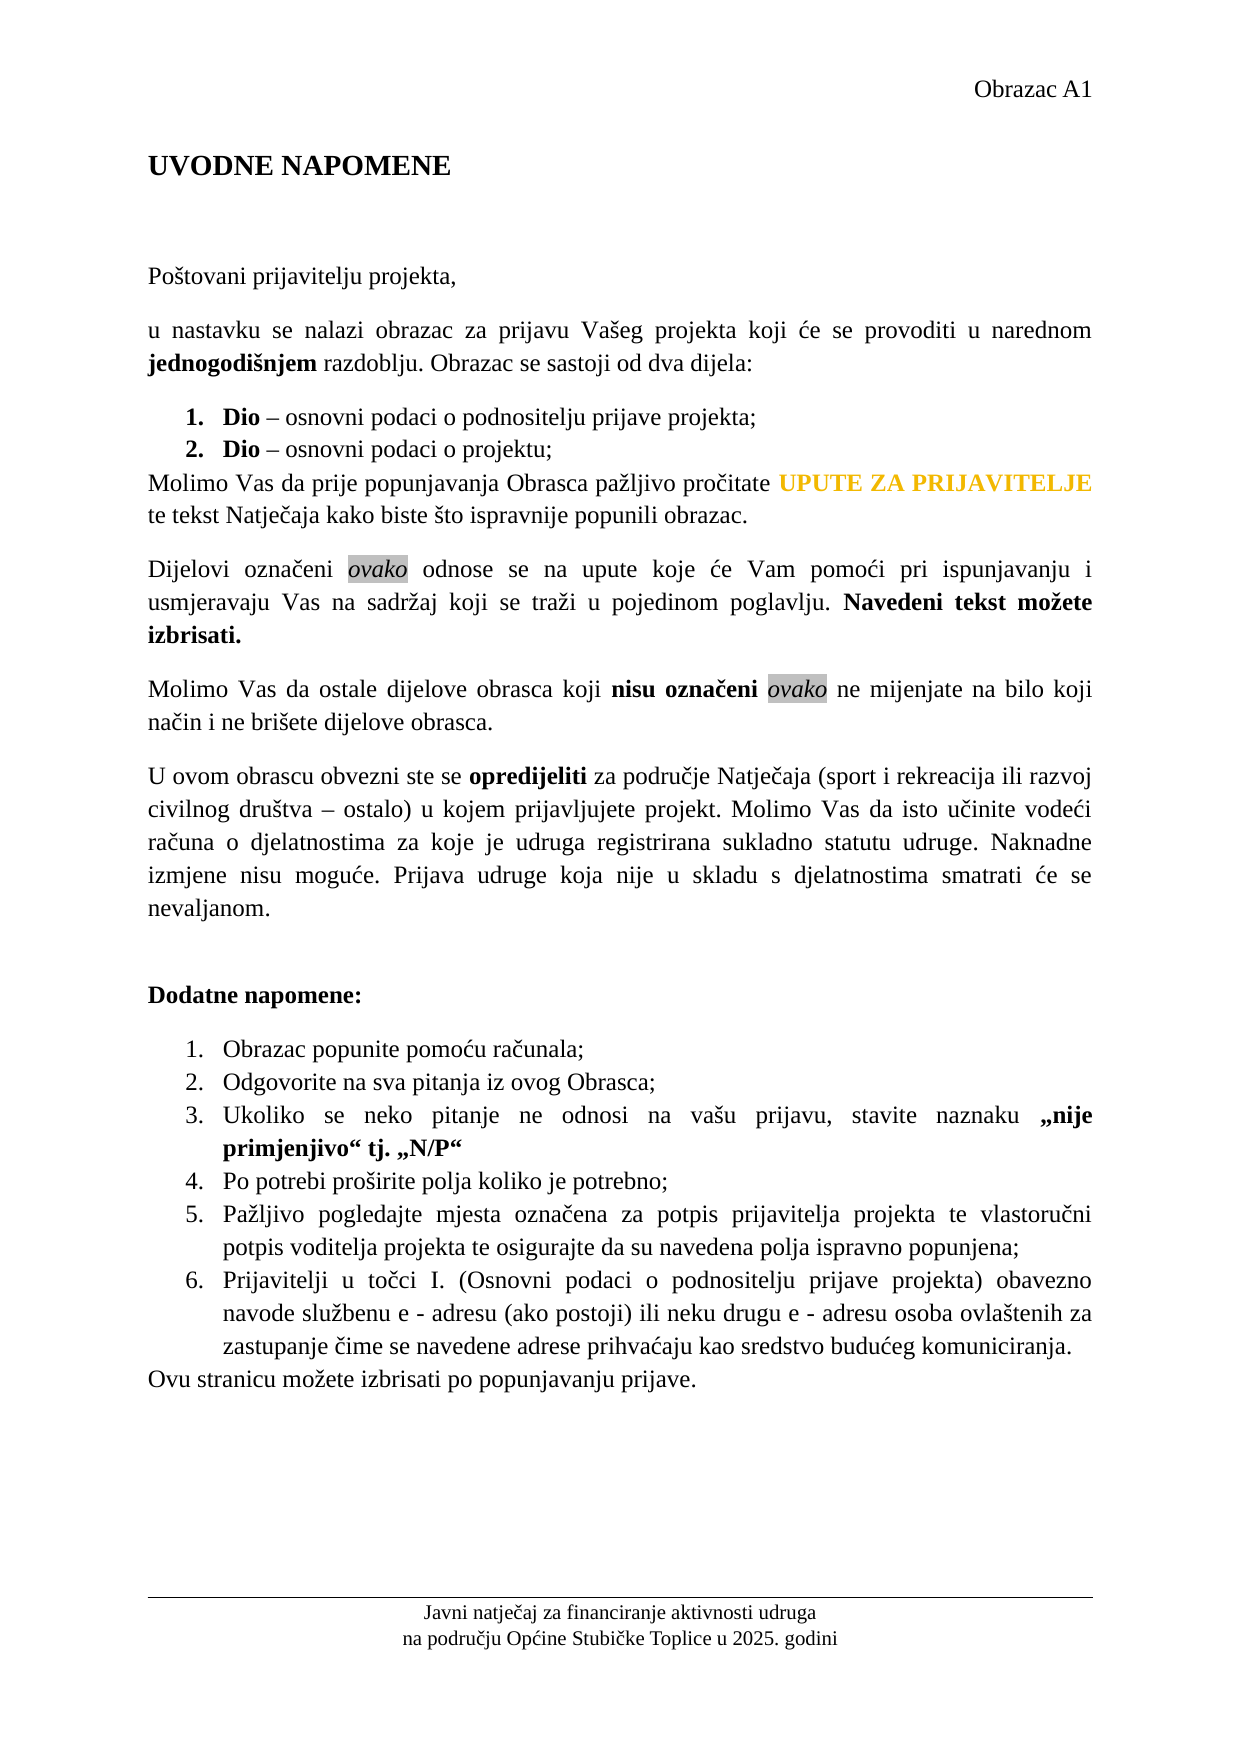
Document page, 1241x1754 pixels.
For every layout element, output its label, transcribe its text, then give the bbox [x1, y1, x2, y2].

list Odgovorite na sva pitanja iz ovog Obrasca; [185, 1067, 1093, 1096]
text Dodatne napomene: [148, 980, 1093, 1009]
list Prijavitelji u točci I. (Osnovni podaci o podnositelju prijave projekta) obavezno navode službenu e - adresu (ako postoji) ili neku drugu e - adresu osoba ovlaštenih za zastupanje čime se navedene adrese prihvaćaju kao sredstvo budućeg komuniciranja. [185, 1265, 1093, 1360]
list Po potrebi proširite polja koliko je potrebno; [185, 1166, 1093, 1195]
list Ukoliko se neko pitanje ne odnosi na vašu prijavu, stavite naznaku „nije primjenjivo“ tj. „N/P“ [185, 1100, 1093, 1162]
list Pažljivo pogledajte mjesta označena za potpis prijavitelja projekta te vlastoručni potpis voditelja projekta te osigurajte da su navedena polja ispravno popunjena; [185, 1199, 1093, 1261]
text u nastavku se nalazi obrazac za prijavu Vašeg projekta koji će se provoditi u narednom jednogodišnjem razdoblju. Obrazac se sastoji od dva dijela: [148, 315, 1093, 376]
list Dio – osnovni podaci o projektu; [185, 434, 1093, 463]
text UVODNE NAPOMENE [148, 148, 1093, 181]
text Ovu stranicu možete izbrisati po popunjavanju prijave. [148, 1364, 1093, 1393]
text Molimo Vas da ostale dijelove obrasca koji nisu označeni ovako ne mijenjate na bilo koji način i ne brišete dijelove obrasca. [148, 674, 1093, 736]
list Dio – osnovni podaci o podnositelju prijave projekta; [185, 402, 1093, 430]
text Poštovani prijavitelju projekta, [148, 261, 1093, 289]
text Dijelovi označeni ovako odnose se na upute koje će Vam pomoći pri ispunjavanju i usmjeravaju Vas na sadržaj koji se traži u pojedinom poglavlju. Navedeni tekst možete izbrisati. [148, 554, 1093, 649]
text U ovom obrascu obvezni ste se opredijeliti za područje Natječaja (sport i rekreacija ili razvoj civilnog društva – ostalo) u kojem prijavljujete projekt. Molimo Vas da isto učinite vodeći računa o djelatnostima za koje je udruga registrirana sukladno statutu udruge. Naknadne izmjene nisu moguće. Prijava udruge koja nije u skladu s djelatnostima smatrati će se nevaljanom. [148, 761, 1093, 922]
list Obrazac popunite pomoću računala; [185, 1034, 1093, 1063]
text Molimo Vas da prije popunjavanja Obrasca pažljivo pročitate UPUTE ZA PRIJAVITELJE te tekst Natječaja kako biste što ispravnije popunili obrazac. [148, 468, 1093, 529]
